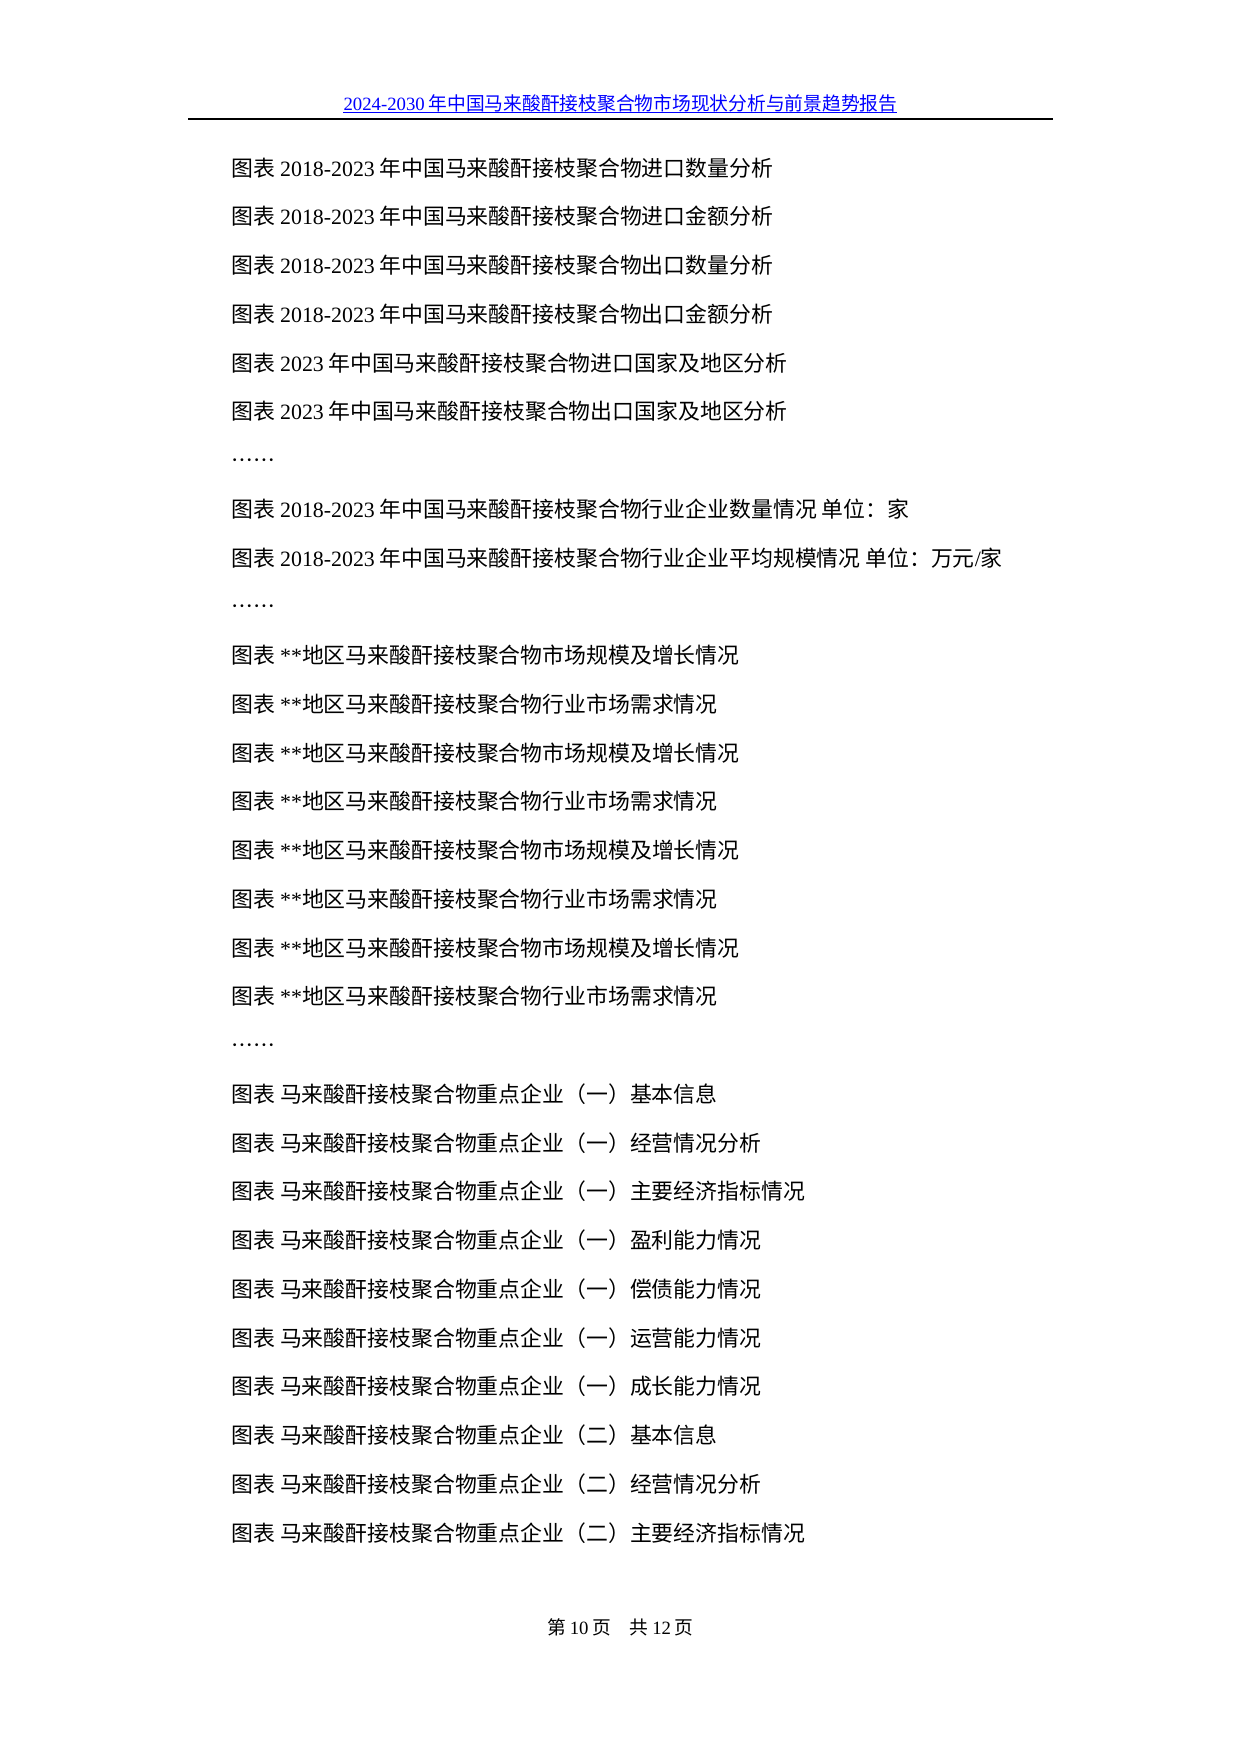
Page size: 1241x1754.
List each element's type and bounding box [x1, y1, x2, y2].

text [187, 150, 1053, 1548]
